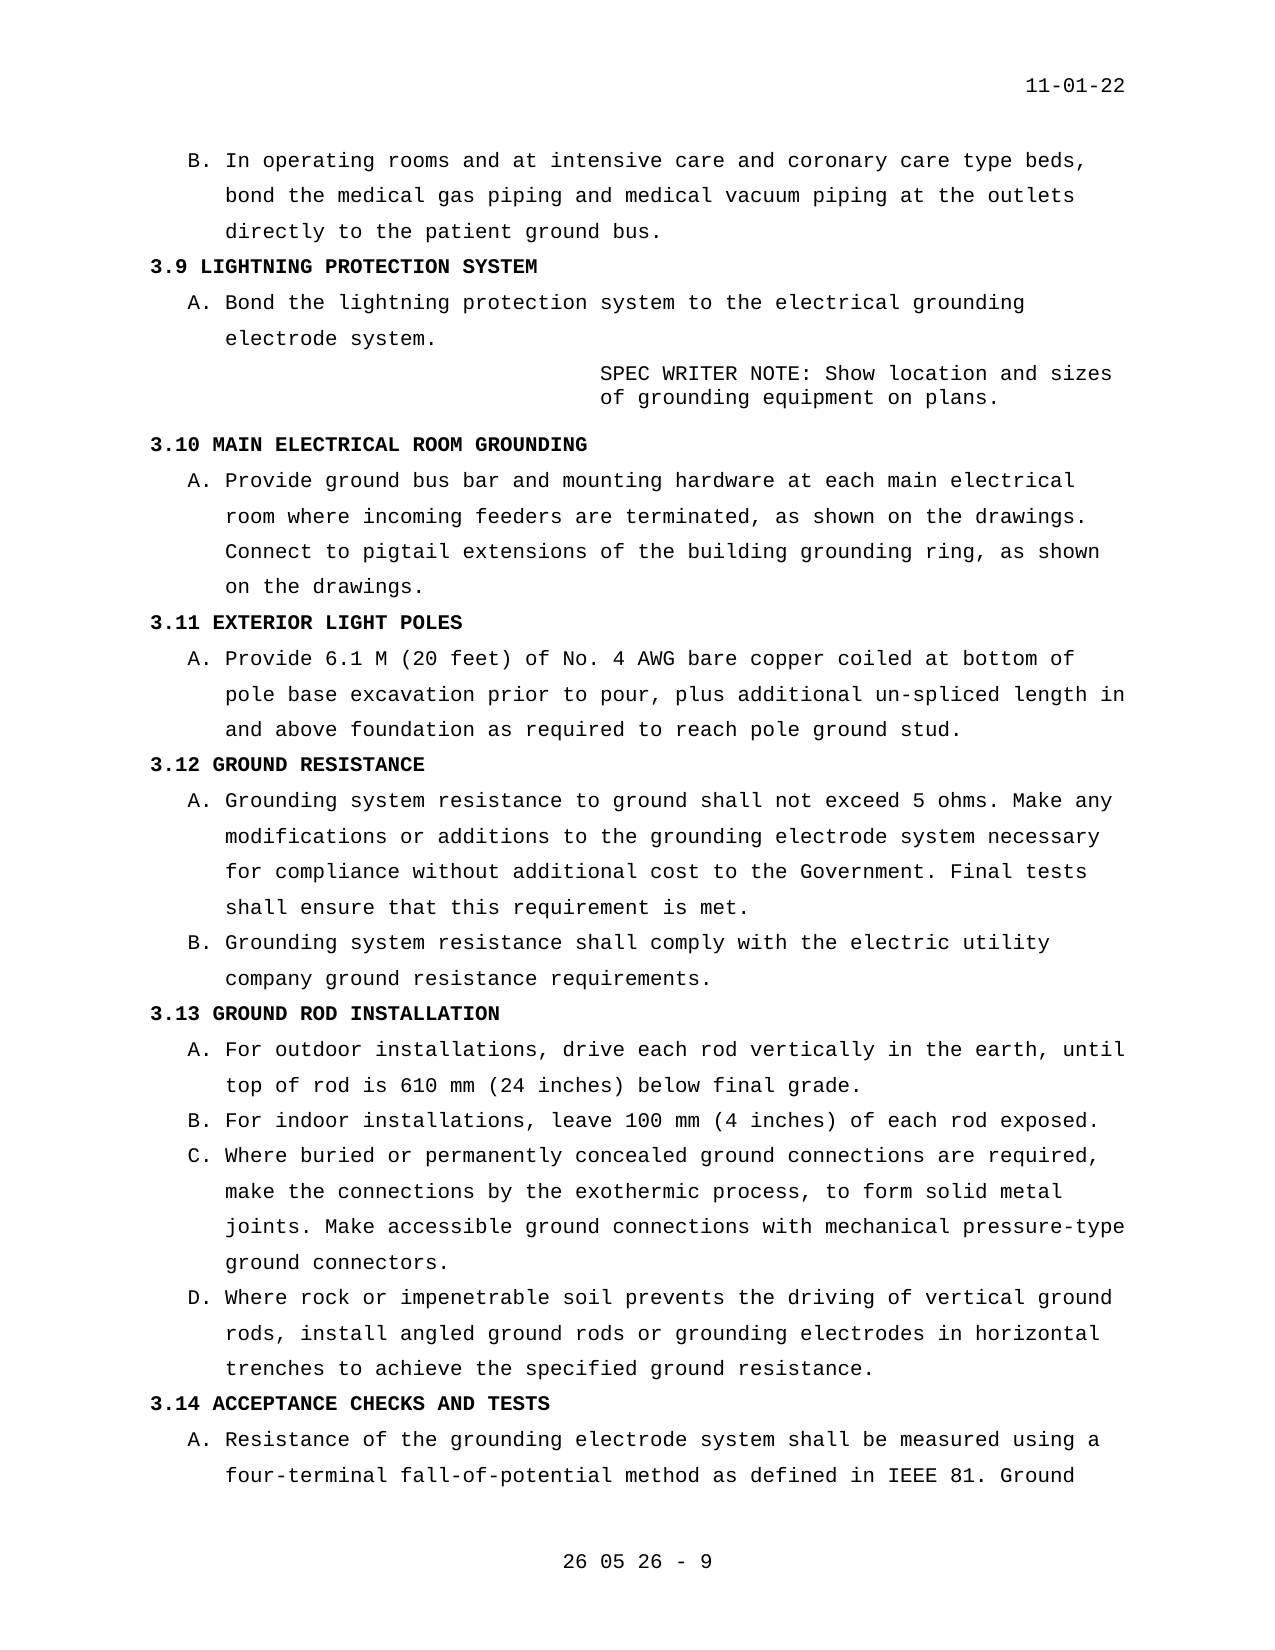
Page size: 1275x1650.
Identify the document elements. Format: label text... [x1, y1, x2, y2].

text A. Provide ground bus bar and mounting hardware at each main electrical room where incoming feeders are terminated, as shown on the drawings. Connect to pigtail extensions of the building grounding ring, as shown on the drawings. [187, 470, 1125, 600]
text 3.12 ground resistance [150, 754, 1125, 778]
text A. Bond the lightning protection system to the electrical grounding electrode system. [187, 292, 1125, 351]
text A. Provide 6.1 M (20 feet) of No. 4 AWG bare copper coiled at bottom of pole base excavation prior to pour, plus additional un-spliced length in and above foundation as required to reach pole ground stud. [187, 648, 1125, 743]
text D. Where rock or impenetrable soil prevents the driving of vertical ground rods, install angled ground rods or grounding electrodes in horizontal trenches to achieve the specified ground resistance. [187, 1287, 1125, 1382]
text C. Where buried or permanently concealed ground connections are required, make the connections by the exothermic process, to form solid metal joints. Make accessible ground connections with mechanical pressure-type ground connectors. [187, 1145, 1125, 1275]
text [187, 1429, 1125, 1488]
text A. For outdoor installations, drive each rod vertically in the earth, until top of rod is 610 mm (24 inches) below final grade. [187, 1039, 1125, 1098]
text 3.13 GROUND ROD INSTALLATION [150, 1003, 1125, 1027]
text B. Grounding system resistance shall comply with the electric utility company ground resistance requirements. [187, 932, 1125, 991]
text 3.11 EXTERIOR LIGHT POLES [150, 612, 1125, 636]
text SPEC WRITER NOTE: Show location and sizes of grounding equipment on plans. [600, 363, 1125, 411]
text A. Grounding system resistance to ground shall not exceed 5 ohms. Make any modifications or additions to the grounding electrode system necessary for compliance without additional cost to the Government. Final tests shall ensure that this requirement is met. [187, 791, 1125, 920]
text B. In operating rooms and at intensive care and coronary care type beds, bond the medical gas piping and medical vacuum piping at the outlets directly to the patient ground bus. [187, 150, 1125, 244]
text 3.9 LIGHTNING PROTECTION SYSTEM [150, 256, 1125, 280]
text 3.14 acceptance checks and tests [150, 1393, 1125, 1417]
text B. For indoor installations, leave 100 mm (4 inches) of each rod exposed. [187, 1110, 1125, 1134]
text 3.10 main electrical room grounding [150, 434, 1125, 458]
